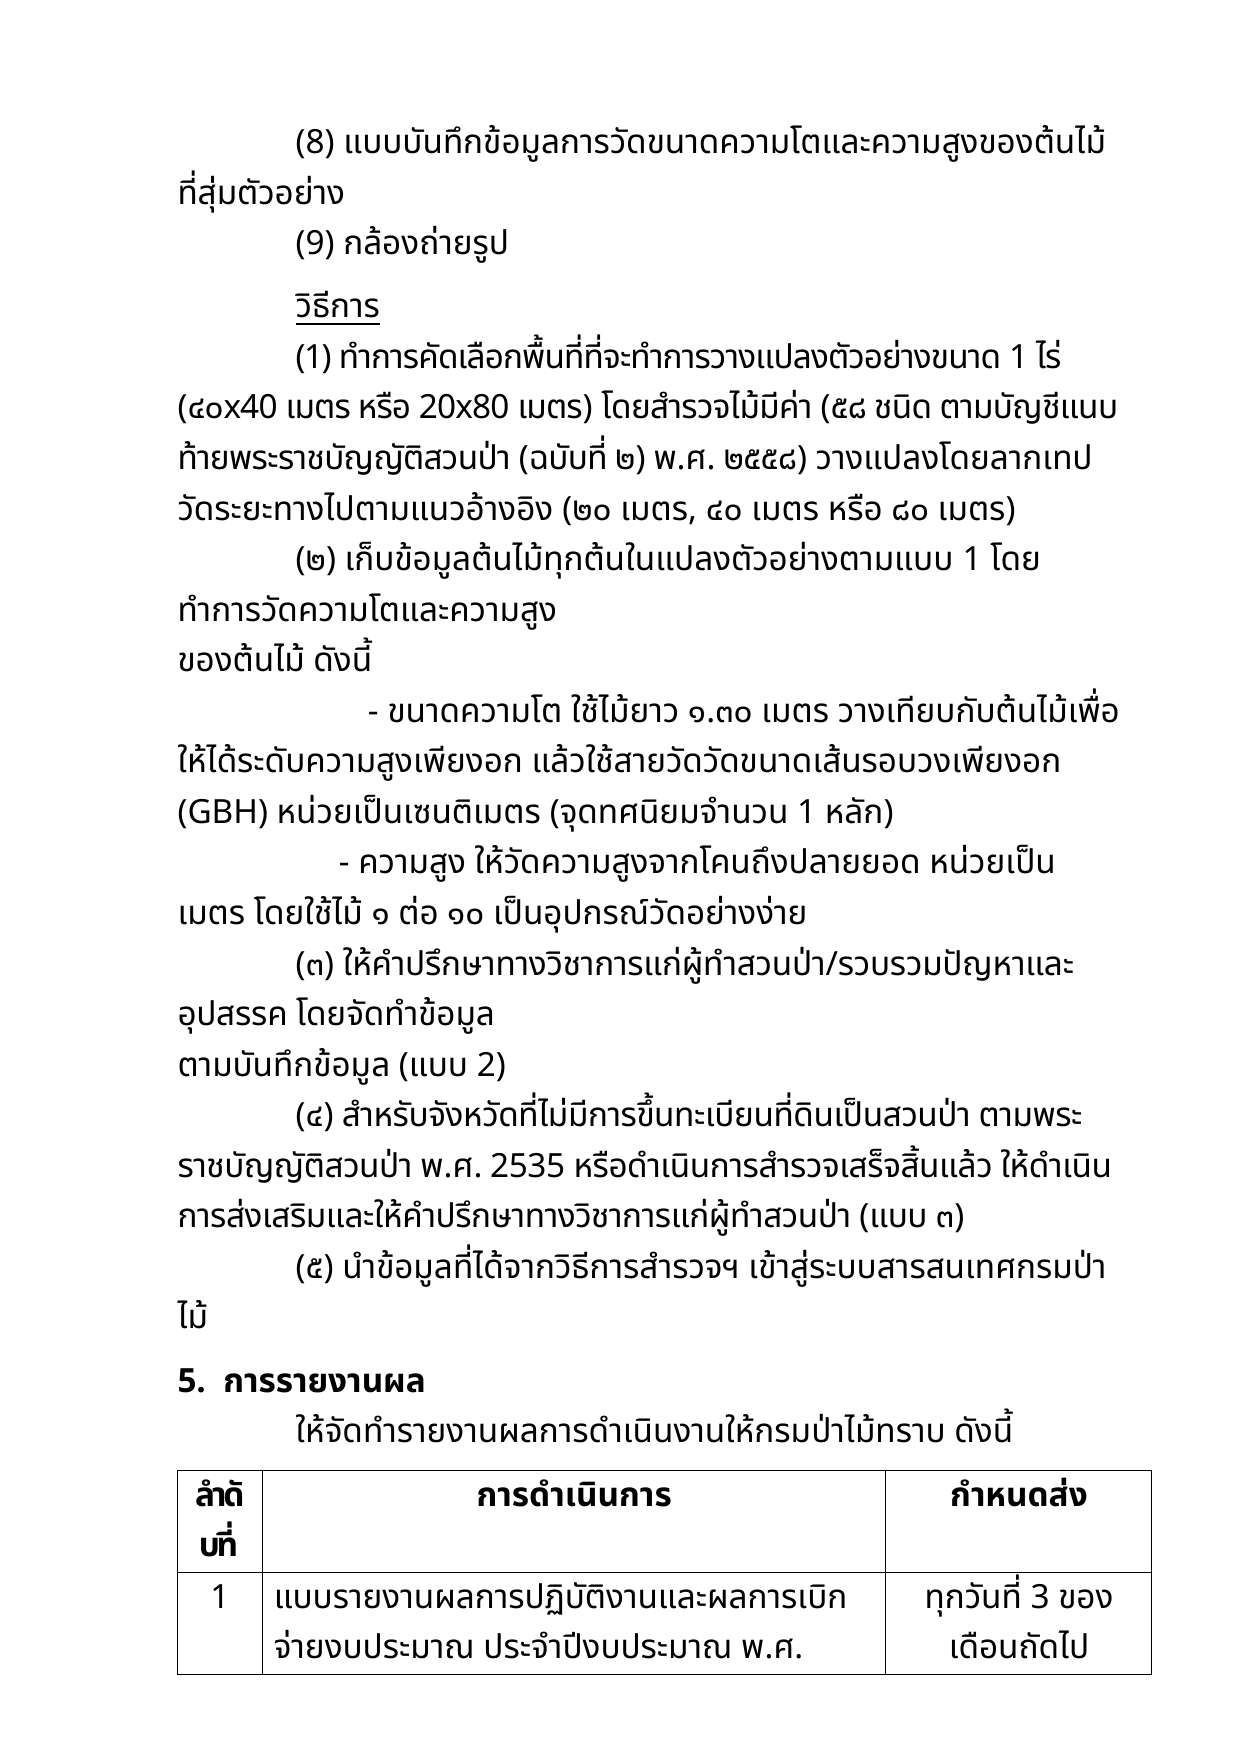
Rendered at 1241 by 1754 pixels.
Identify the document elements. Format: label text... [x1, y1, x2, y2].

list - ความสูง ให้วัดความสูงจากโคนถึงปลายยอด หน่วยเป็นเมตร โดยใช้ไม้ ๑ ต่อ ๑๐ เป็นอุปกรณ์วัดอย่างง่าย [177, 838, 1121, 939]
table_cell 1 [178, 1573, 262, 1674]
text (๔) สำหรับจังหวัดที่ไม่มีการขึ้นทะเบียนที่ดินเป็นสวนป่า ตามพระราชบัญญัติสวนป่า พ.ศ. 2535 หรือดำเนินการสำรวจเสร็จสิ้นแล้ว ให้ดำเนินการส่งเสริมและให้คำปรึกษาทางวิชาการแก่ผู้ทำสวนป่า (แบบ ๓) [177, 1091, 1121, 1243]
table_header การดำเนินการ [263, 1471, 885, 1572]
text 5. การรายงานผล [177, 1356, 1121, 1407]
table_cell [886, 1573, 1151, 1674]
text (9) กล้องถ่ายรูป [177, 219, 1121, 270]
table_header กำหนดส่ง [886, 1471, 1151, 1572]
text (8) แบบบันทึกข้อมูลการวัดขนาดความโตและความสูงของต้นไม้ที่สุ่มตัวอย่าง [177, 118, 1121, 219]
list ให้จัดทำรายงานผลการดำเนินงานให้กรมป่าไม้ทราบ ดังนี้ [177, 1407, 1121, 1457]
text วิธีการ [214, 282, 1121, 333]
text (๒) เก็บข้อมูลต้นไม้ทุกต้นในแปลงตัวอย่างตามแบบ 1 โดยทำการวัดความโตและความสูง ของต้นไม้ ดังนี้ [177, 535, 1121, 687]
text (๓) ให้คำปรึกษาทางวิชาการแก่ผู้ทำสวนป่า/รวบรวมปัญหาและอุปสรรค โดยจัดทำข้อมูล ตามบันทึกข้อมูล (แบบ 2) [177, 939, 1121, 1091]
table_header ลำดับที่ [178, 1471, 262, 1572]
list - ขนาดความโต ใช้ไม้ยาว ๑.๓๐ เมตร วางเทียบกับต้นไม้เพื่อให้ได้ระดับความสูงเพียงอก แล้วใช้สายวัดวัดขนาดเส้นรอบวงเพียงอก (GBH) หน่วยเป็นเซนติเมตร (จุดทศนิยมจำนวน 1 หลัก) [177, 687, 1121, 838]
text (1) ทำการคัดเลือกพื้นที่ที่จะทำการวางแปลงตัวอย่างขนาด 1 ไร่ (๔๐x40 เมตร หรือ 20x80 เมตร) โดยสำรวจไม้มีค่า (๕๘ ชนิด ตามบัญชีแนบท้ายพระราชบัญญัติสวนป่า (ฉบับที่ ๒) พ.ศ. ๒๕๕๘) วางแปลงโดยลากเทปวัดระยะทางไปตามแนวอ้างอิง (๒๐ เมตร, ๔๐ เมตร หรือ ๘๐ เมตร) [177, 333, 1121, 535]
text (๕) นำข้อมูลที่ได้จากวิธีการสำรวจฯ เข้าสู่ระบบสารสนเทศกรมป่าไม้ [177, 1243, 1121, 1344]
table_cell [263, 1573, 885, 1674]
